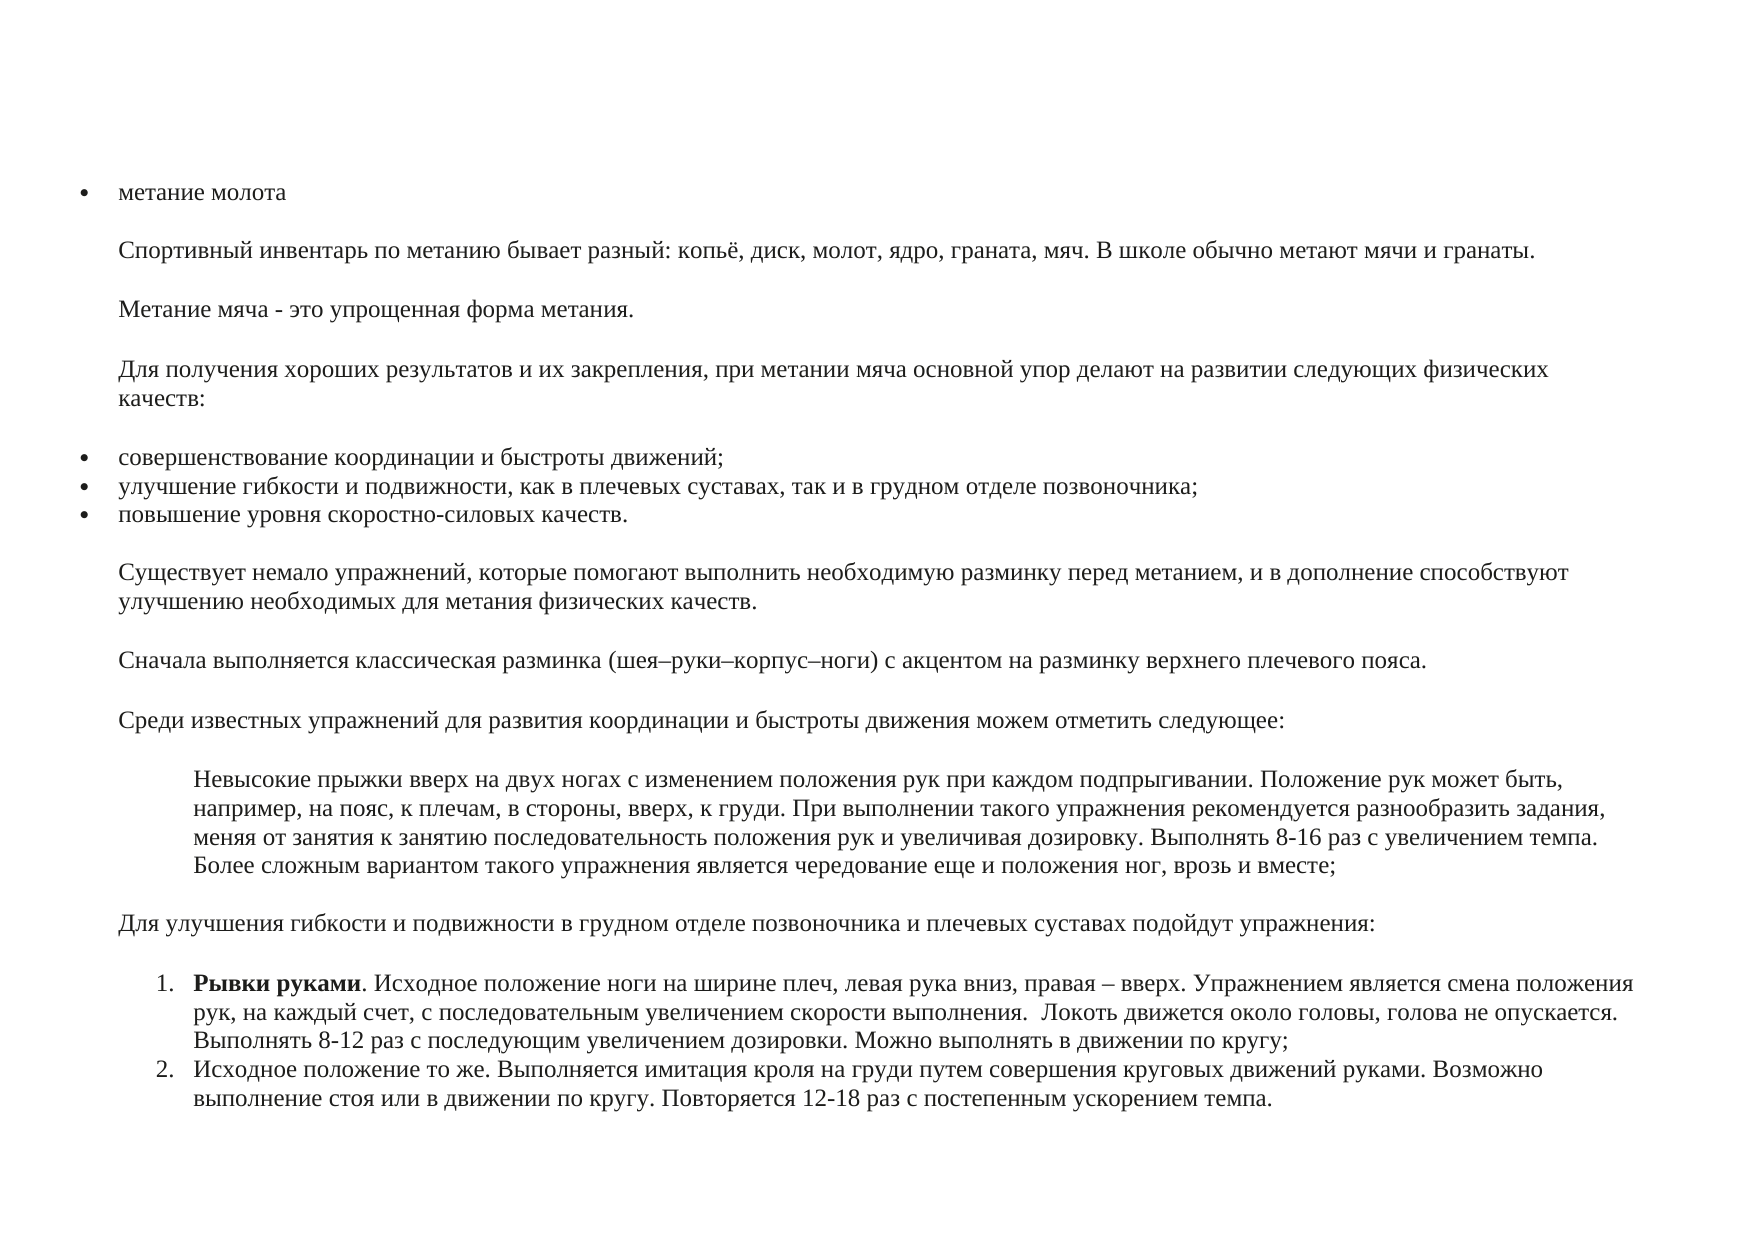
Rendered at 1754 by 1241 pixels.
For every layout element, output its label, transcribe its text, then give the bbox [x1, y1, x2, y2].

text Среди известных упражнений для развития координации и быстроты движения можем отметить следующее: [118, 705, 1636, 734]
list метание молота [81, 177, 1636, 206]
list Рывки руками. Исходное положение ноги на ширине плеч, левая рука вниз, правая – вверх. Упражнением является смена положения рук, на каждый счет, с последовательным увеличением скорости выполнения. Локоть движется около головы, голова не опускается. Выполнять 8-12 раз с последующим увеличением дозировки. Можно выполнять в движении по кругу; [156, 968, 1636, 1054]
text Спортивный инвентарь по метанию бывает разный: копьё, диск, молот, ядро, граната, мяч. В школе обычно метают мячи и гранаты. [118, 235, 1636, 264]
list улучшение гибкости и подвижности, как в плечевых суставах, так и в грудном отделе позвоночника; [81, 471, 1636, 499]
list повышение уровня скоростно-силовых качеств. [81, 499, 1636, 528]
list совершенствование координации и быстроты движений; [81, 442, 1636, 471]
list Исходное положение то же. Выполняется имитация кроля на груди путем совершения круговых движений руками. Возможно выполнение стоя или в движении по кругу. Повторяется 12-18 раз с постепенным ускорением темпа. [156, 1054, 1636, 1112]
text Для получения хороших результатов и их закрепления, при метании мяча основной упор делают на развитии следующих физических качеств: [118, 354, 1636, 411]
text Невысокие прыжки вверх на двух ногах с изменением положения рук при каждом подпрыгивании. Положение рук может быть, например, на пояс, к плечам, в стороны, вверх, к груди. При выполнении такого упражнения рекомендуется разнообразить задания, меняя от занятия к занятию последовательность положения рук и увеличивая дозировку. Выполнять 8-16 раз с увеличением темпа. Более сложным вариантом такого упражнения является чередование еще и положения ног, врозь и вместе; [193, 764, 1636, 879]
text Метание мяча - это упрощенная форма метания. [118, 294, 1636, 323]
text Сначала выполняется классическая разминка (шея–руки–корпус–ноги) с акцентом на разминку верхнего плечевого пояса. [118, 646, 1636, 674]
text Существует немало упражнений, которые помогают выполнить необходимую разминку перед метанием, и в дополнение способствуют улучшению необходимых для метания физических качеств. [118, 557, 1636, 615]
text Для улучшения гибкости и подвижности в грудном отделе позвоночника и плечевых суставах подойдут упражнения: [118, 908, 1636, 937]
